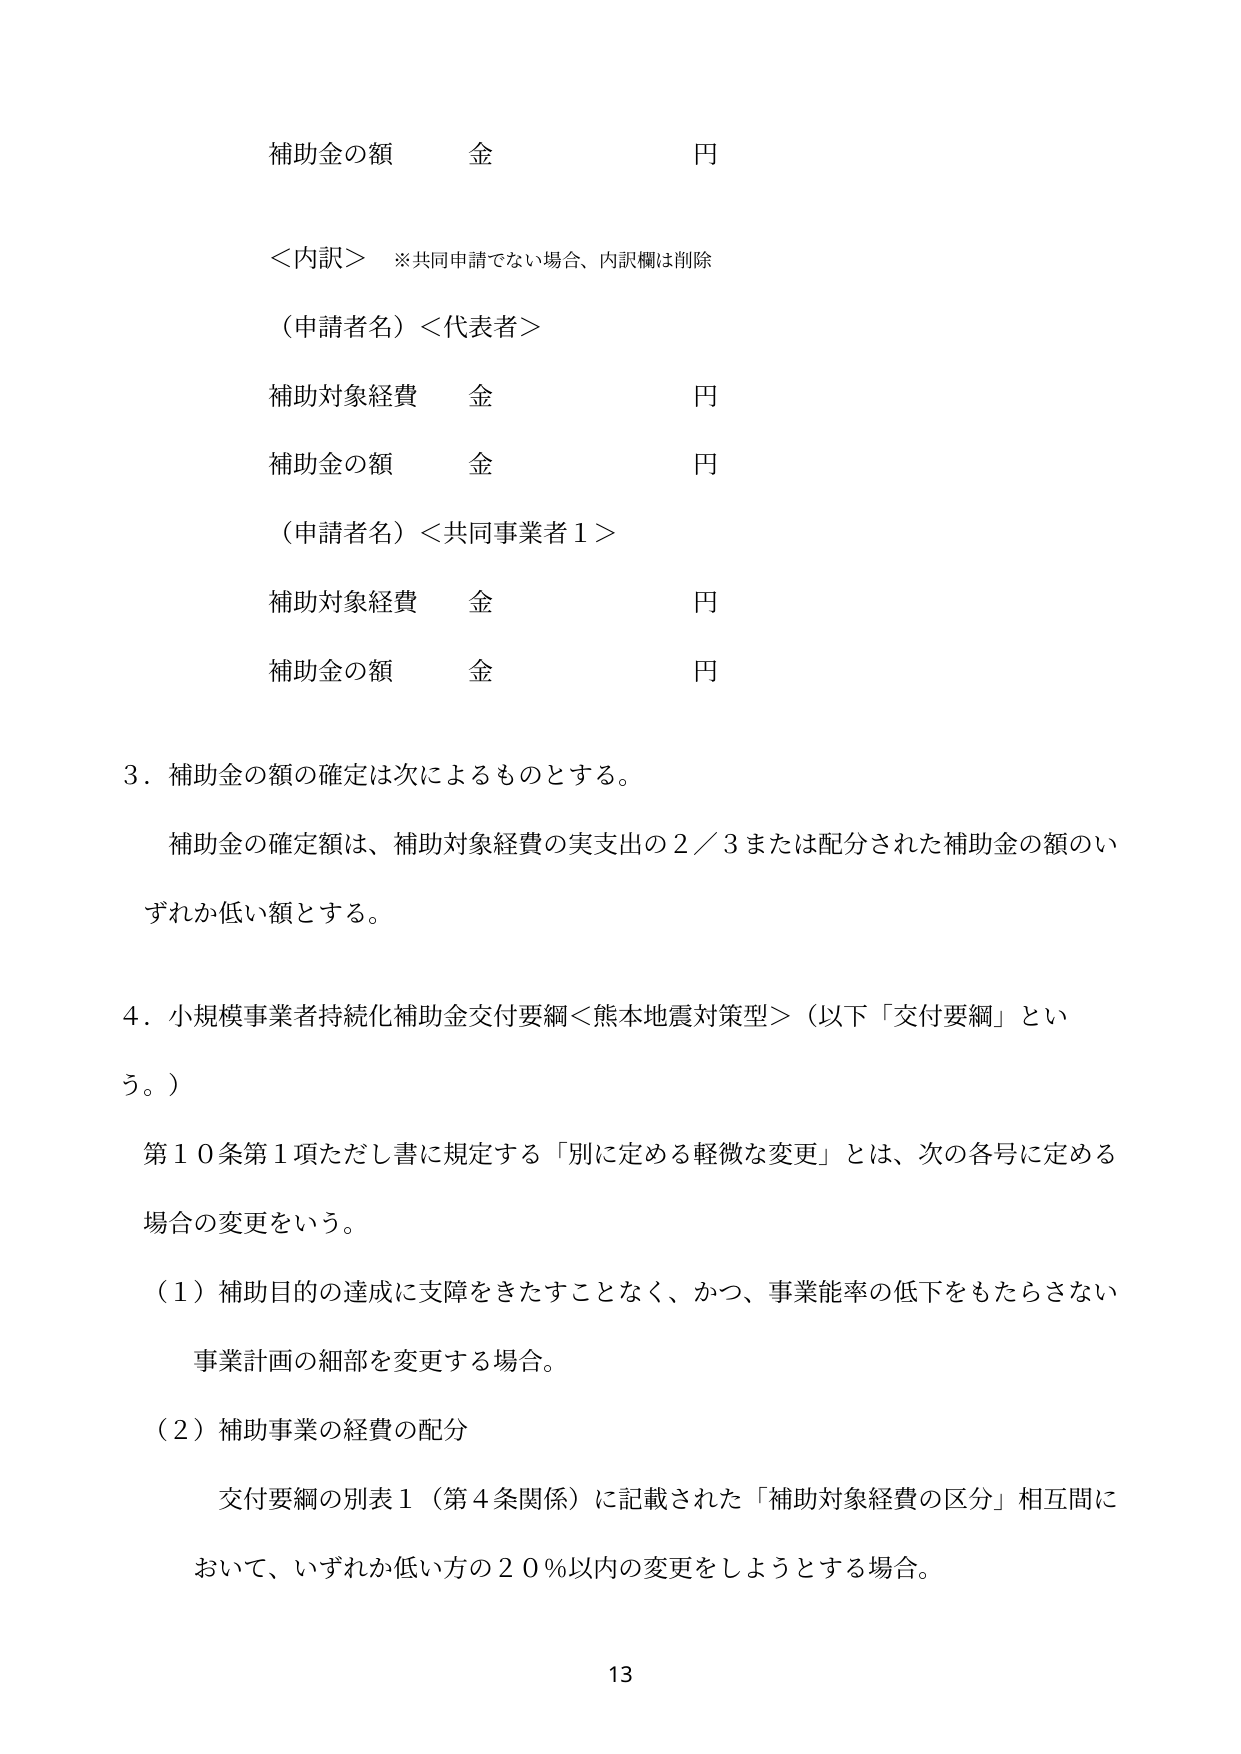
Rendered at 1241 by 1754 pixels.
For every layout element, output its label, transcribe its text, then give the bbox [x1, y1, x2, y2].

text （１）補助目的の達成に支障をきたすことなく、かつ、事業能率の低下をもたらさない [118, 1256, 1122, 1325]
text 事業計画の細部を変更する場合。 [118, 1325, 1122, 1394]
text 補助金の額 金 円 [118, 636, 1122, 704]
text おいて、いずれか低い方の２０％以内の変更をしようとする場合。 [118, 1532, 1122, 1601]
text （２）補助事業の経費の配分 [118, 1394, 1122, 1463]
text 補助金の確定額は、補助対象経費の実支出の２／３または配分された補助金の額のい [118, 808, 1122, 877]
text ＜内訳＞ ※共同申請でない場合、内訳欄は削除 [118, 222, 1122, 291]
text 補助金の額 金 円 [118, 118, 1122, 187]
text （申請者名）＜共同事業者１＞ [118, 498, 1122, 567]
text ３．補助金の額の確定は次によるものとする。 [118, 739, 1122, 808]
text 補助対象経費 金 円 [118, 567, 1122, 636]
text （申請者名）＜代表者＞ [118, 291, 1122, 360]
text 交付要綱の別表１（第４条関係）に記載された「補助対象経費の区分」相互間に [118, 1463, 1122, 1532]
text ４．小規模事業者持続化補助金交付要綱＜熊本地震対策型＞（以下「交付要綱」という。） [118, 980, 1122, 1118]
text 第１０条第１項ただし書に規定する「別に定める軽微な変更」とは、次の各号に定める [118, 1118, 1122, 1187]
text 補助金の額 金 円 [118, 429, 1122, 498]
text 補助対象経費 金 円 [118, 360, 1122, 429]
text ずれか低い額とする。 [118, 877, 1122, 946]
text 場合の変更をいう。 [118, 1187, 1122, 1256]
